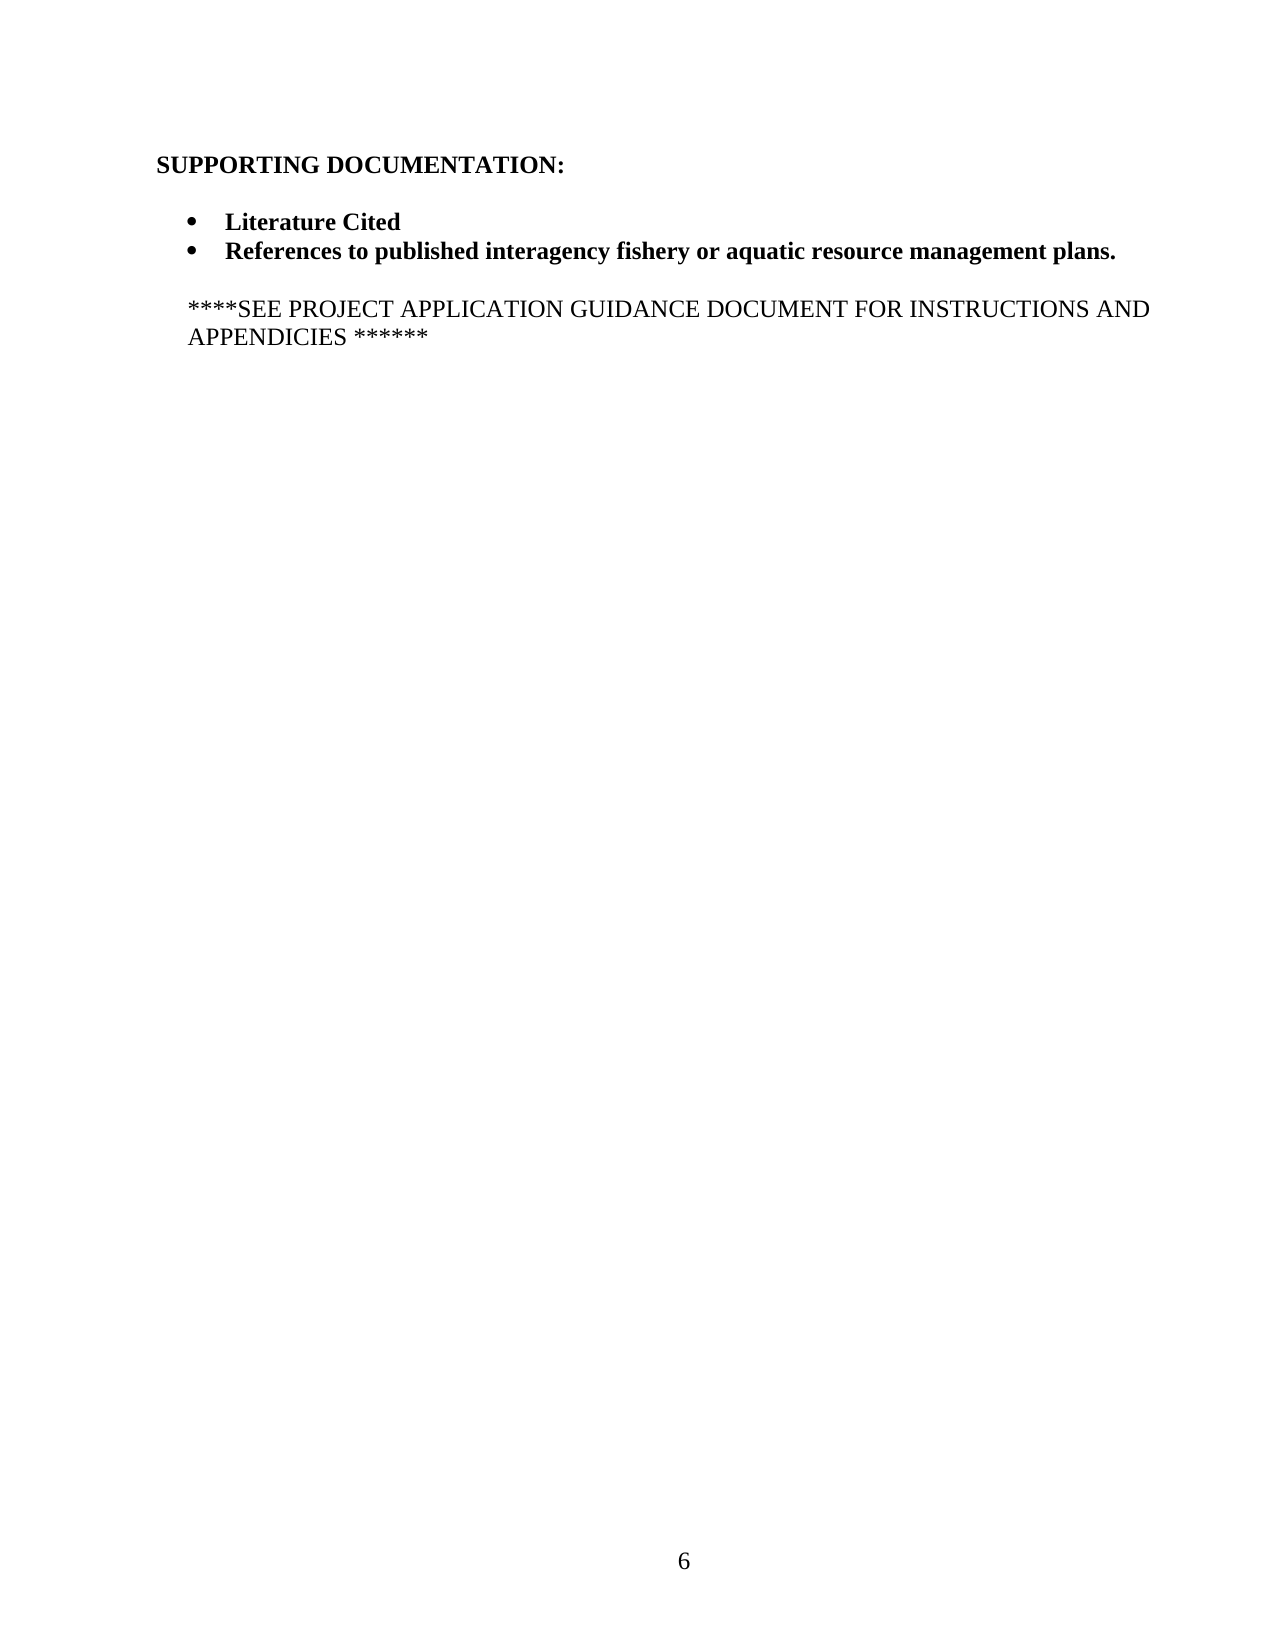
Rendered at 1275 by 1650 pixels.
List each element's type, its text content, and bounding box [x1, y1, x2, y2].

list Literature Cited [187, 207, 1181, 236]
list References to published interagency fishery or aquatic resource management plans. [187, 236, 1181, 265]
text SUPPORTING DOCUMENTATION: [150, 150, 1121, 179]
text ****SEE PROJECT APPLICATION GUIDANCE DOCUMENT FOR INSTRUCTIONS AND APPENDICIES ****** [187, 294, 1158, 351]
